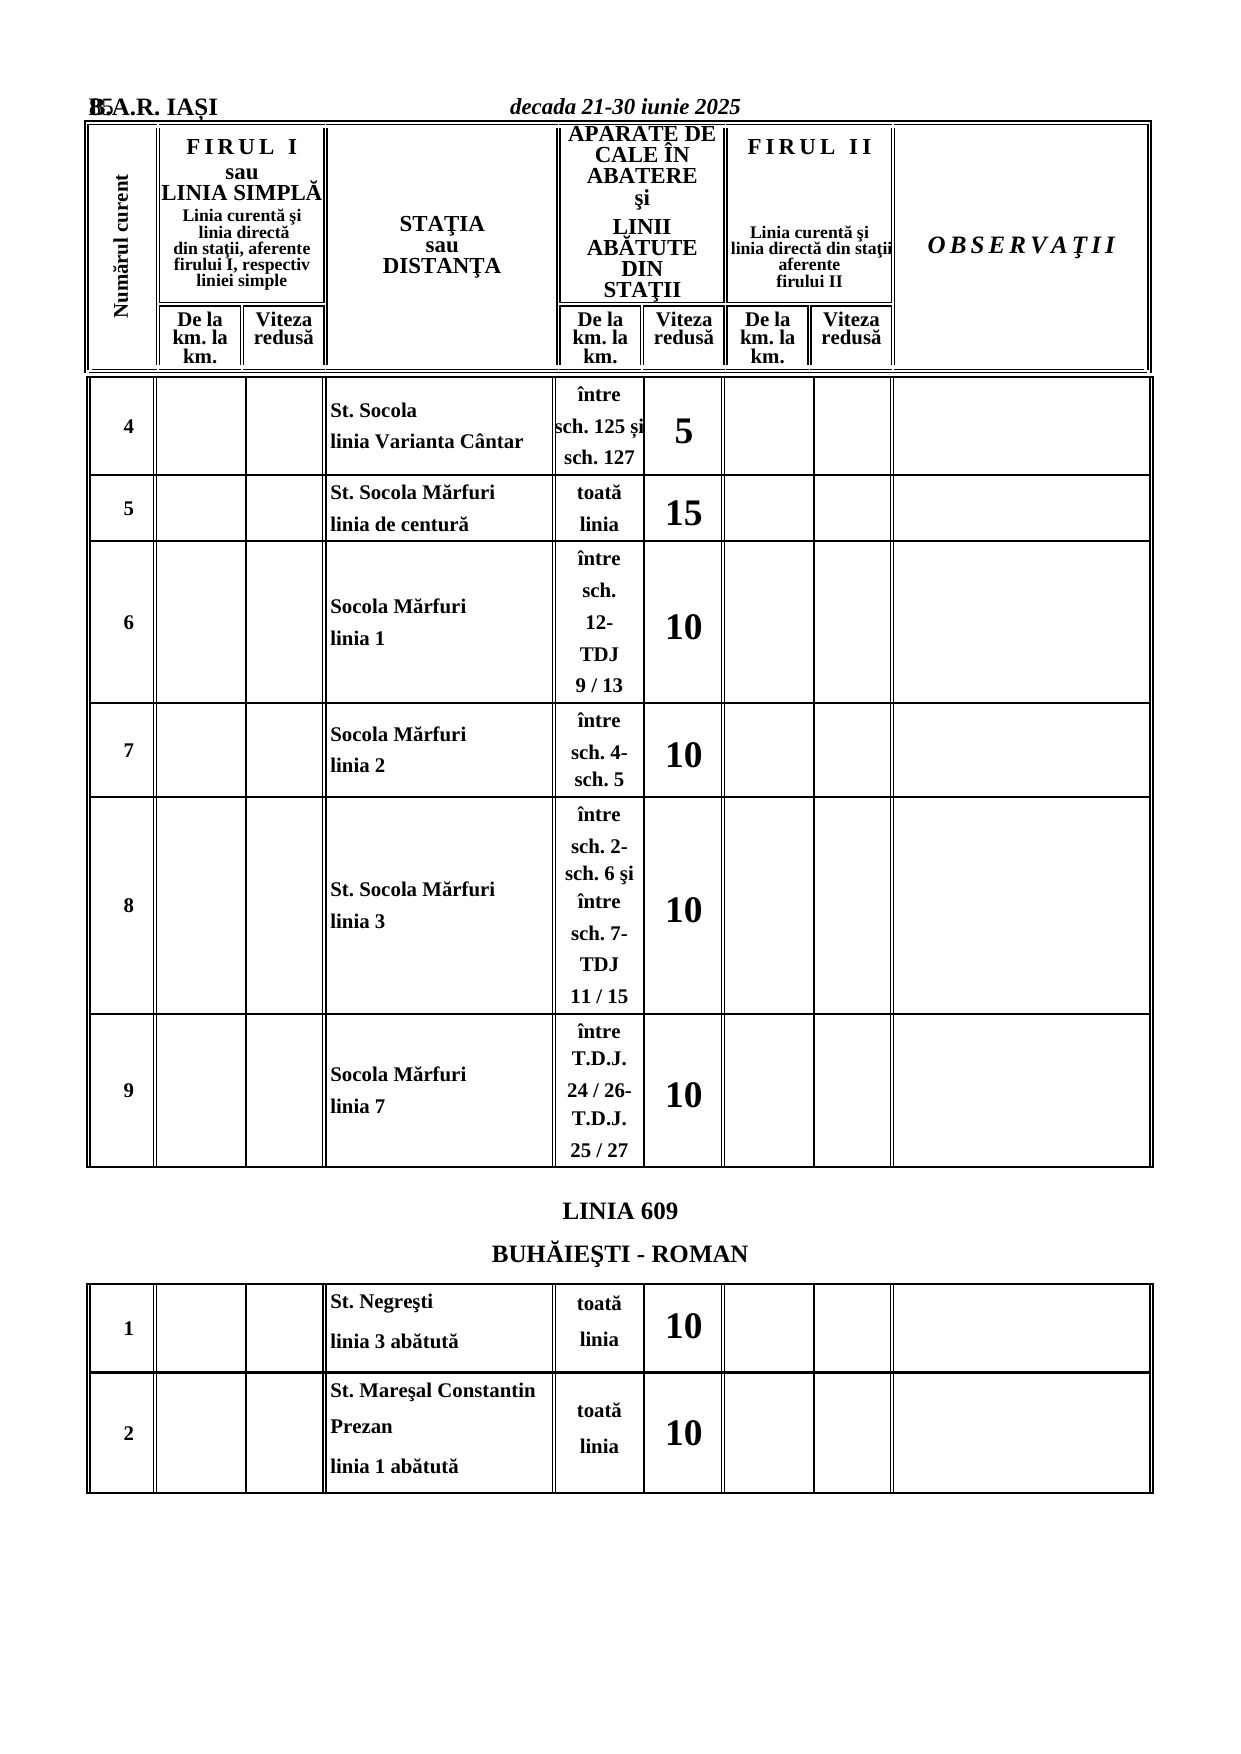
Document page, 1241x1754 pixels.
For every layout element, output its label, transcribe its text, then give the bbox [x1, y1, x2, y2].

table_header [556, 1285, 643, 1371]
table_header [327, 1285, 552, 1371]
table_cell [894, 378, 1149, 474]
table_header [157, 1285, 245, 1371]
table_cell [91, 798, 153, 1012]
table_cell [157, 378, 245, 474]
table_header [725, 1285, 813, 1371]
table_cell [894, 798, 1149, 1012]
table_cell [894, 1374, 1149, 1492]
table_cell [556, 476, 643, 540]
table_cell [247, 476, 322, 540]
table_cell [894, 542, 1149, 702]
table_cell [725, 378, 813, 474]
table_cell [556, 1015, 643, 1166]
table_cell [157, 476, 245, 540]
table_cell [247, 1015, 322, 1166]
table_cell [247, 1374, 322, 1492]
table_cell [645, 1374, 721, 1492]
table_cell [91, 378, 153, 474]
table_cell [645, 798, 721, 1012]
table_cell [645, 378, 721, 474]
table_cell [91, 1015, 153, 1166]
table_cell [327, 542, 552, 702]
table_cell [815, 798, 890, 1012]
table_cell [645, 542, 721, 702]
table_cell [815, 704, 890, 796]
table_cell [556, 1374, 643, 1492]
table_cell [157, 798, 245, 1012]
subtitle LINIA 609 [89, 1196, 1152, 1225]
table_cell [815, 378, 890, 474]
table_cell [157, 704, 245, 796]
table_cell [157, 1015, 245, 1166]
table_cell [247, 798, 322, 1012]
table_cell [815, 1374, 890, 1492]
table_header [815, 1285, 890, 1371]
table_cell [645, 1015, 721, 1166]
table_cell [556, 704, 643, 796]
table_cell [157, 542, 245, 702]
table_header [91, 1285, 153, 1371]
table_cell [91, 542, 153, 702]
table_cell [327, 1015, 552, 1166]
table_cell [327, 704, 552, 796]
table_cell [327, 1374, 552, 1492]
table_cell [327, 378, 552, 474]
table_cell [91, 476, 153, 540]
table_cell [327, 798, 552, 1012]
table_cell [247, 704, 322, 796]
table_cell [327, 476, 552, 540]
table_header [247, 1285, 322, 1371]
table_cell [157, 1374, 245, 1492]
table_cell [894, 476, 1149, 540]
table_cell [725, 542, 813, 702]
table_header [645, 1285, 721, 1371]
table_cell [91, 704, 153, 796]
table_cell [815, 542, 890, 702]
subtitle BUHĂIEŞTI - ROMAN [89, 1239, 1152, 1268]
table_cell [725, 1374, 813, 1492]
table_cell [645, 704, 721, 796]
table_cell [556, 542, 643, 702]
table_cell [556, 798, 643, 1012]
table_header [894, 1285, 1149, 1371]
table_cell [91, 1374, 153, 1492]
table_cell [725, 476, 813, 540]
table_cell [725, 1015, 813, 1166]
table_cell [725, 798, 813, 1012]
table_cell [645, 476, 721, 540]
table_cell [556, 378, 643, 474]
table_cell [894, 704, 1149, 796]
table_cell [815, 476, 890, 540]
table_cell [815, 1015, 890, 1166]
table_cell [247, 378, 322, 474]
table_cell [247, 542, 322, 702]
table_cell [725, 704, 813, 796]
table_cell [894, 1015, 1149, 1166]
